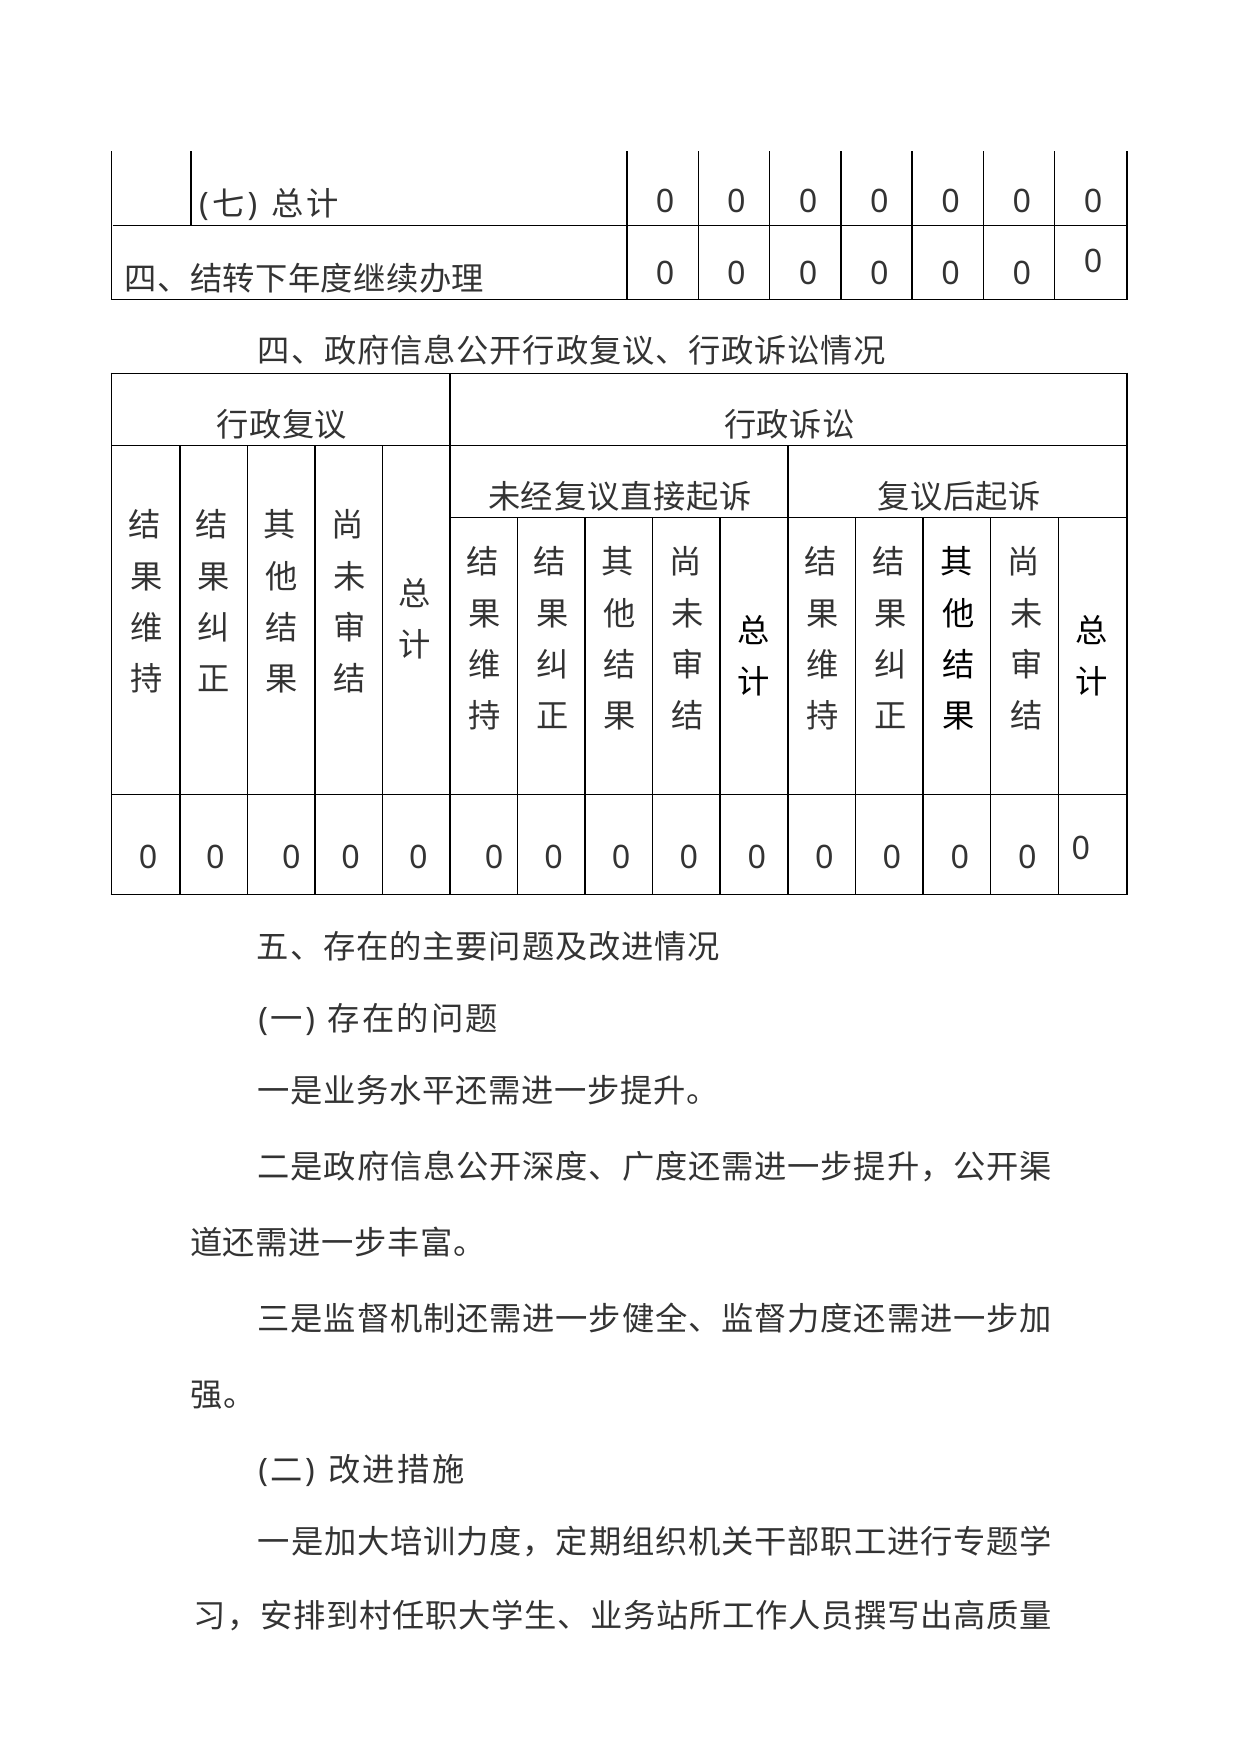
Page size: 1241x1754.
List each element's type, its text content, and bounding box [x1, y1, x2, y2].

table_cell 结 果 纠 正 [181, 446, 247, 793]
text (二) 改进措施 [258, 1445, 1128, 1490]
text 三是监督机制还需进一步健全、监督力度还需进一步加 强。 [191, 1293, 1053, 1416]
table_cell 结 果 维 持 [112, 446, 179, 793]
table_cell 尚 未 审 结 [991, 518, 1058, 793]
text 一是加大培训力度，定期组织机关干部职工进行专题学 [257, 1518, 1128, 1563]
table_cell 0 [586, 795, 652, 894]
table_cell 0 [789, 795, 855, 894]
text 二是政府信息公开深度、广度还需进一步提升，公开渠 道还需进一步丰富。 [190, 1141, 1053, 1263]
table_cell 0 [451, 795, 517, 894]
table_cell 0 [699, 226, 769, 299]
table_cell 0 [984, 226, 1054, 299]
text (一) 存在的问题 [258, 994, 1128, 1039]
table_cell 0 [181, 795, 247, 894]
table_cell 尚 未 审 结 [653, 518, 719, 793]
text 习，安排到村任职大学生、业务站所工作人员撰写出高质量 [193, 1592, 1128, 1636]
table_cell 结 果 维 持 [789, 518, 855, 793]
table_cell 总 计 [383, 446, 449, 793]
table_cell 0 [924, 795, 990, 894]
table_cell 尚 未 审 结 [316, 446, 382, 793]
table_cell 0 [248, 795, 314, 894]
table_cell 未经复议直接起诉 [451, 446, 787, 517]
table_cell 总 计 [721, 518, 787, 793]
table_cell 0 [112, 795, 179, 894]
table_cell 0 [721, 795, 787, 894]
table_header 0 [913, 151, 983, 224]
table_cell 0 [316, 795, 382, 894]
table_header 行政诉讼 [451, 374, 1126, 445]
table_cell 0 [991, 795, 1058, 894]
table_cell 其 他 结 果 [248, 446, 314, 793]
table_cell 0 [770, 226, 840, 299]
text 五、存在的主要问题及改进情况 [256, 921, 1128, 967]
table_cell 0 [628, 226, 698, 299]
table_cell 结 果 维 持 [451, 518, 517, 793]
table_cell 0 [856, 795, 922, 894]
table_cell 其 他 结 果 [586, 518, 652, 793]
table_header 0 [770, 151, 840, 224]
table_cell 0 [653, 795, 719, 894]
table_cell 总 计 [1059, 518, 1126, 793]
table_cell 结 果 纠 正 [856, 518, 922, 793]
table_header (七) 总计 [192, 151, 626, 224]
table_cell 0 [1055, 226, 1126, 299]
table_header 行政复议 [112, 374, 449, 445]
table_cell 0 [518, 795, 584, 894]
table_header 0 [842, 151, 911, 224]
table_cell 四、结转下年度继续办理 [112, 226, 626, 299]
table_cell 0 [383, 795, 449, 894]
table_cell 其 他 结 果 [924, 518, 990, 793]
table_header [112, 151, 190, 224]
table_cell 0 [842, 226, 911, 299]
table_cell 结 果 纠 正 [518, 518, 584, 793]
table_header 0 [628, 151, 698, 224]
table_header 0 [699, 151, 769, 224]
table_cell 复议后起诉 [789, 446, 1126, 517]
table_cell 0 [1059, 795, 1126, 894]
table_cell 0 [913, 226, 983, 299]
table_header 0 [984, 151, 1054, 224]
table_header 0 [1055, 151, 1126, 224]
text 四、政府信息公开行政复议、行政诉讼情况 [257, 326, 1128, 371]
text 一是业务水平还需进一步提升。 [257, 1067, 1128, 1112]
